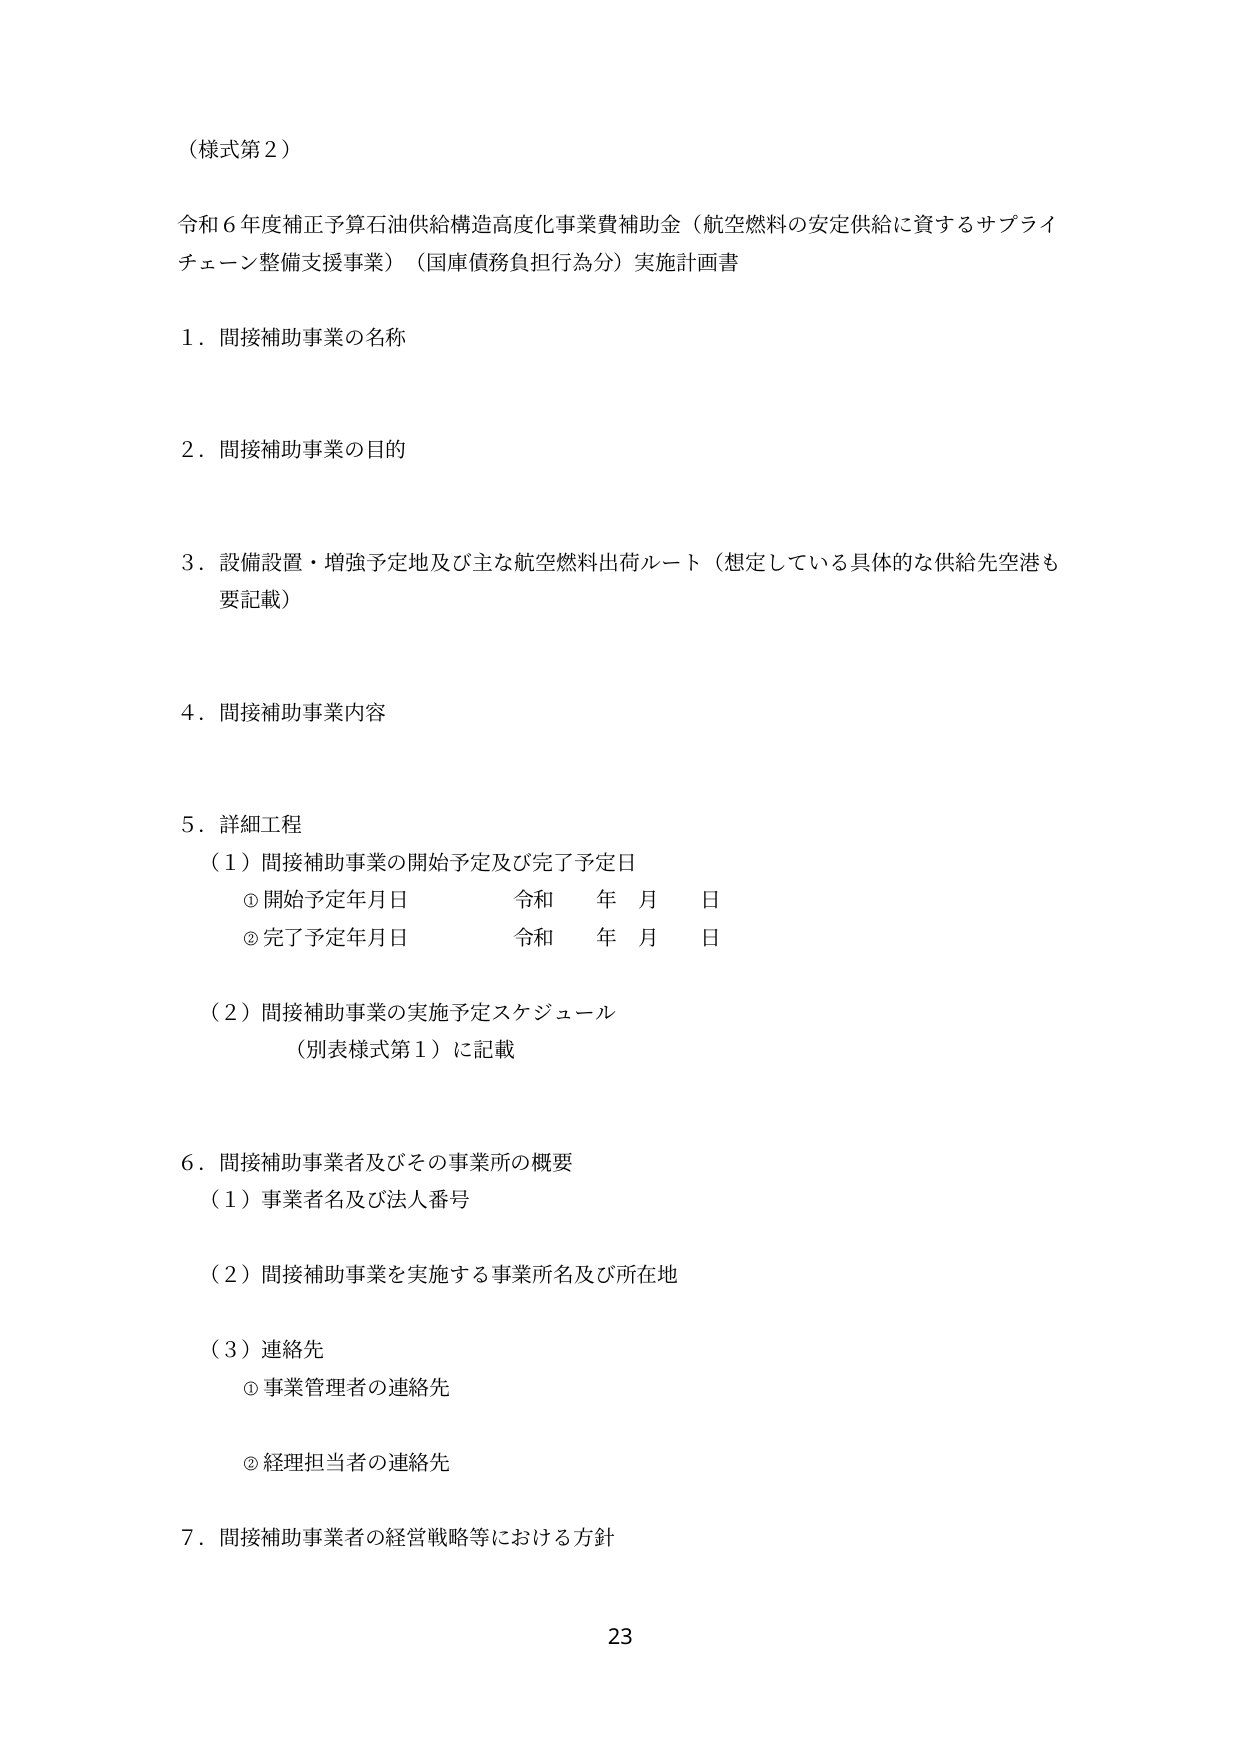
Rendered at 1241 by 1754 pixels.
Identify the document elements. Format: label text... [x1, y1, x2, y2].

text ２．間接補助事業の目的 [177, 430, 1063, 467]
text （様式第２） [177, 130, 1063, 167]
text ５．詳細工程 [177, 805, 1063, 842]
text ①事業管理者の連絡先 [243, 1367, 1063, 1405]
text ①開始予定年月日 令和 年 月 日 [243, 880, 1063, 917]
text （１）事業者名及び法人番号 [199, 1180, 1063, 1217]
text ６．間接補助事業者及びその事業所の概要 [177, 1142, 1063, 1180]
text ②経理担当者の連絡先 [243, 1442, 1063, 1480]
text （３）連絡先 [199, 1330, 1063, 1367]
text ７．間接補助事業者の経営戦略等における方針 [177, 1517, 1063, 1555]
text （２）間接補助事業を実施する事業所名及び所在地 [199, 1255, 1063, 1292]
text （２）間接補助事業の実施予定スケジュール [199, 992, 1063, 1030]
text １．間接補助事業の名称 [177, 317, 1063, 355]
text （別表様式第１）に記載 [265, 1030, 1063, 1067]
text ３．設備設置・増強予定地及び主な航空燃料出荷ルート（想定している具体的な供給先空港も要記載） [177, 542, 1063, 617]
text 令和６年度補正予算石油供給構造高度化事業費補助金（航空燃料の安定供給に資するサプライチェーン整備支援事業）（国庫債務負担行為分）実施計画書 [177, 205, 1063, 280]
text ４．間接補助事業内容 [177, 692, 1063, 730]
text ②完了予定年月日 令和 年 月 日 [243, 917, 1063, 955]
text （１）間接補助事業の開始予定及び完了予定日 [199, 842, 1063, 880]
